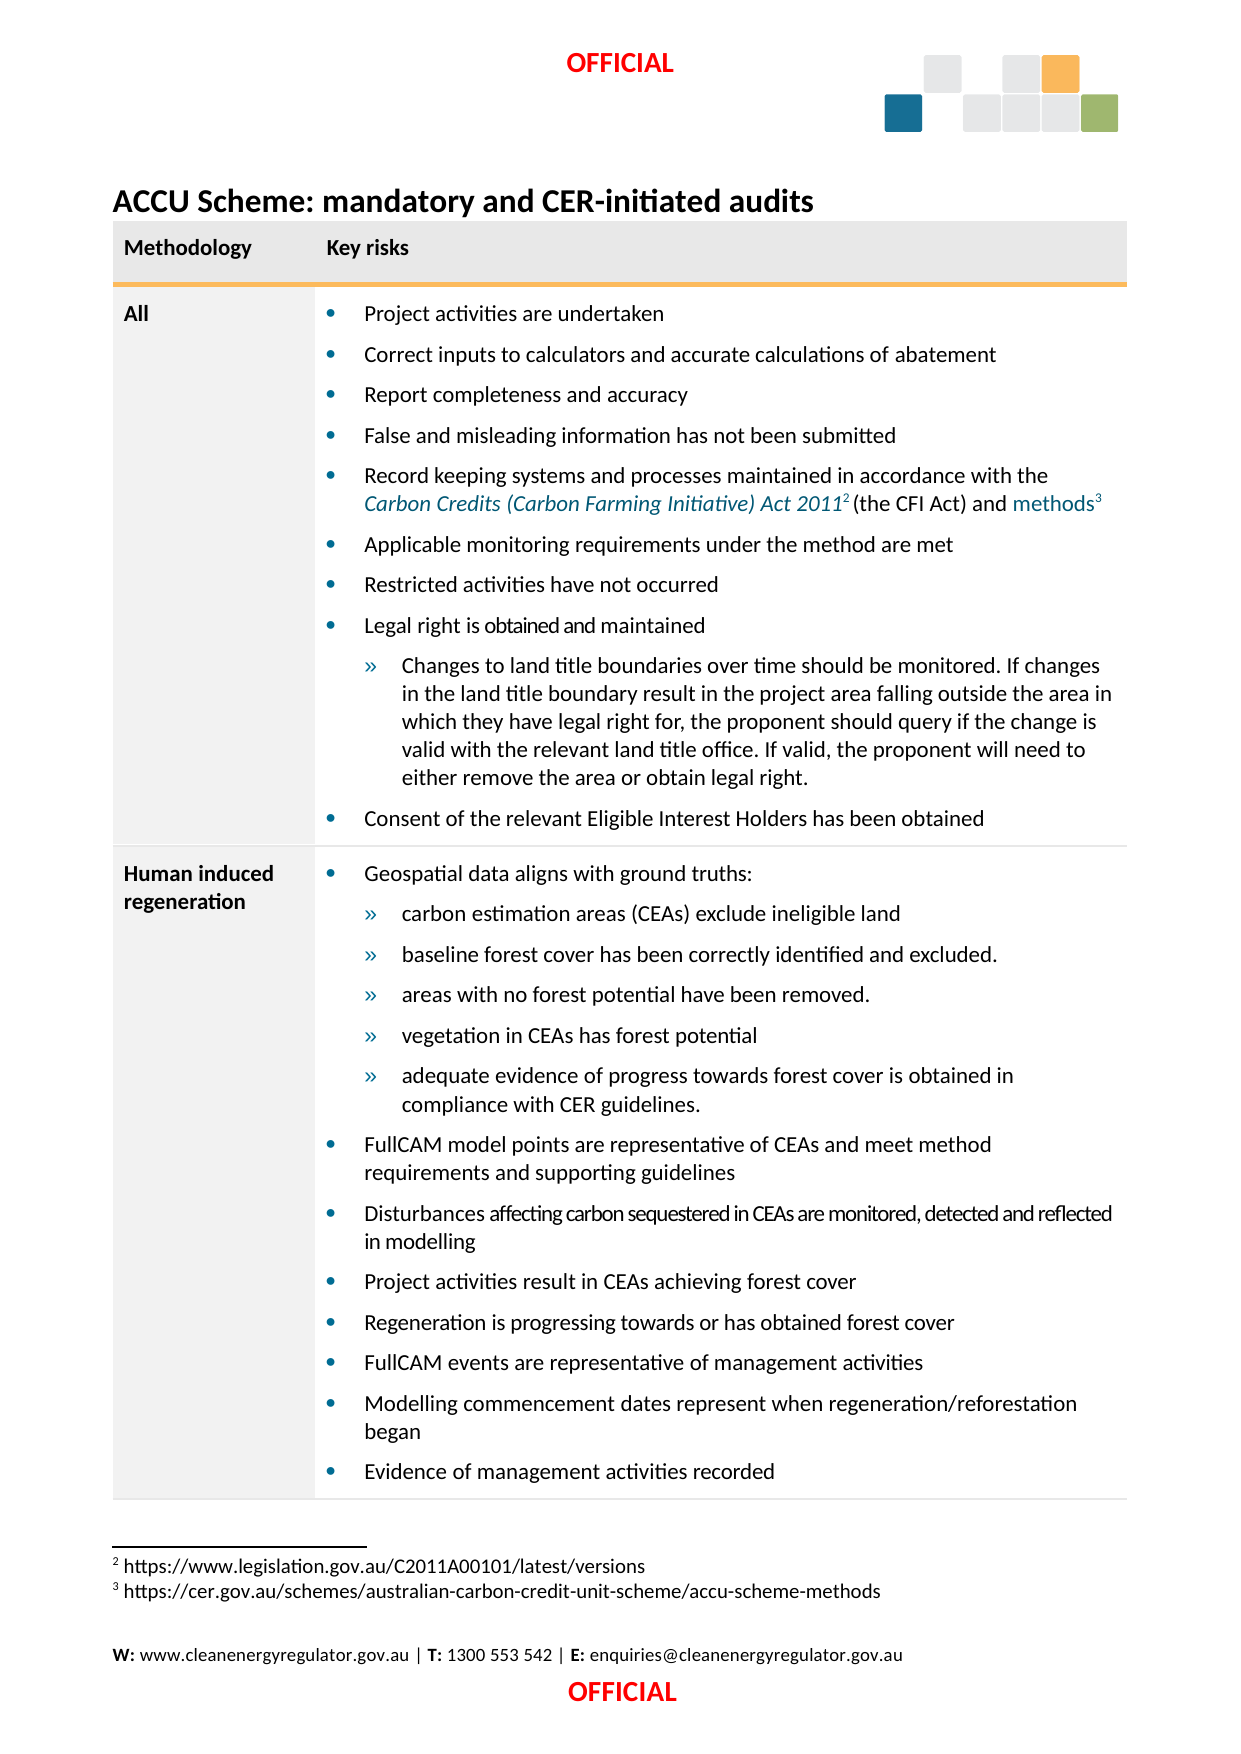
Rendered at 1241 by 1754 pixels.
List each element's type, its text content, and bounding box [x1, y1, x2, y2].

table_cell Human induced regeneration [113, 847, 315, 1498]
table_header Methodology [113, 221, 315, 282]
table_cell Geospatial data aligns with ground truths: carbon estimation areas (CEAs) exclude ineligible land baseline forest cover has been correctly identified and excluded. areas with no forest potential have been removed. vegetation in CEAs has forest potential adequate evidence of progress towards forest cover is obtained in compliance with CER guidelines. FullCAM model points are representative of CEAs and meet method requirements and supporting guidelines Disturbances affecting carbon sequestered in CEAs are monitored, detected and reflected in modelling Project activities result in CEAs achieving forest cover Regeneration is progressing towards or has obtained forest cover FullCAM events are representative of management activities Modelling commencement dates represent when regeneration/reforestation began Evidence of management activities recorded [315, 847, 1127, 1498]
subtitle ACCU Scheme: mandatory and CER-initiated audits [112, 180, 1128, 221]
picture [884, 55, 1119, 132]
table_cell Project activities are undertaken Correct inputs to calculators and accurate calculations of abatement Report completeness and accuracy False and misleading information has not been submitted Record keeping systems and processes maintained in accordance with the Carbon Credits (Carbon Farming Initiative) Act 2011 (the CFI Act) and methods Applicable monitoring requirements under the method are met Restricted activities have not occurred Legal right is obtained and maintained Changes to land title boundaries over time should be monitored. If changes in the land title boundary result in the project area falling outside the area in which they have legal right for, the proponent should query if the change is valid with the relevant land title office. If valid, the proponent will need to either remove the area or obtain legal right. Consent of the relevant Eligible Interest Holders has been obtained [315, 287, 1127, 844]
table_header Key risks [315, 221, 1127, 282]
table_cell All [113, 287, 315, 844]
